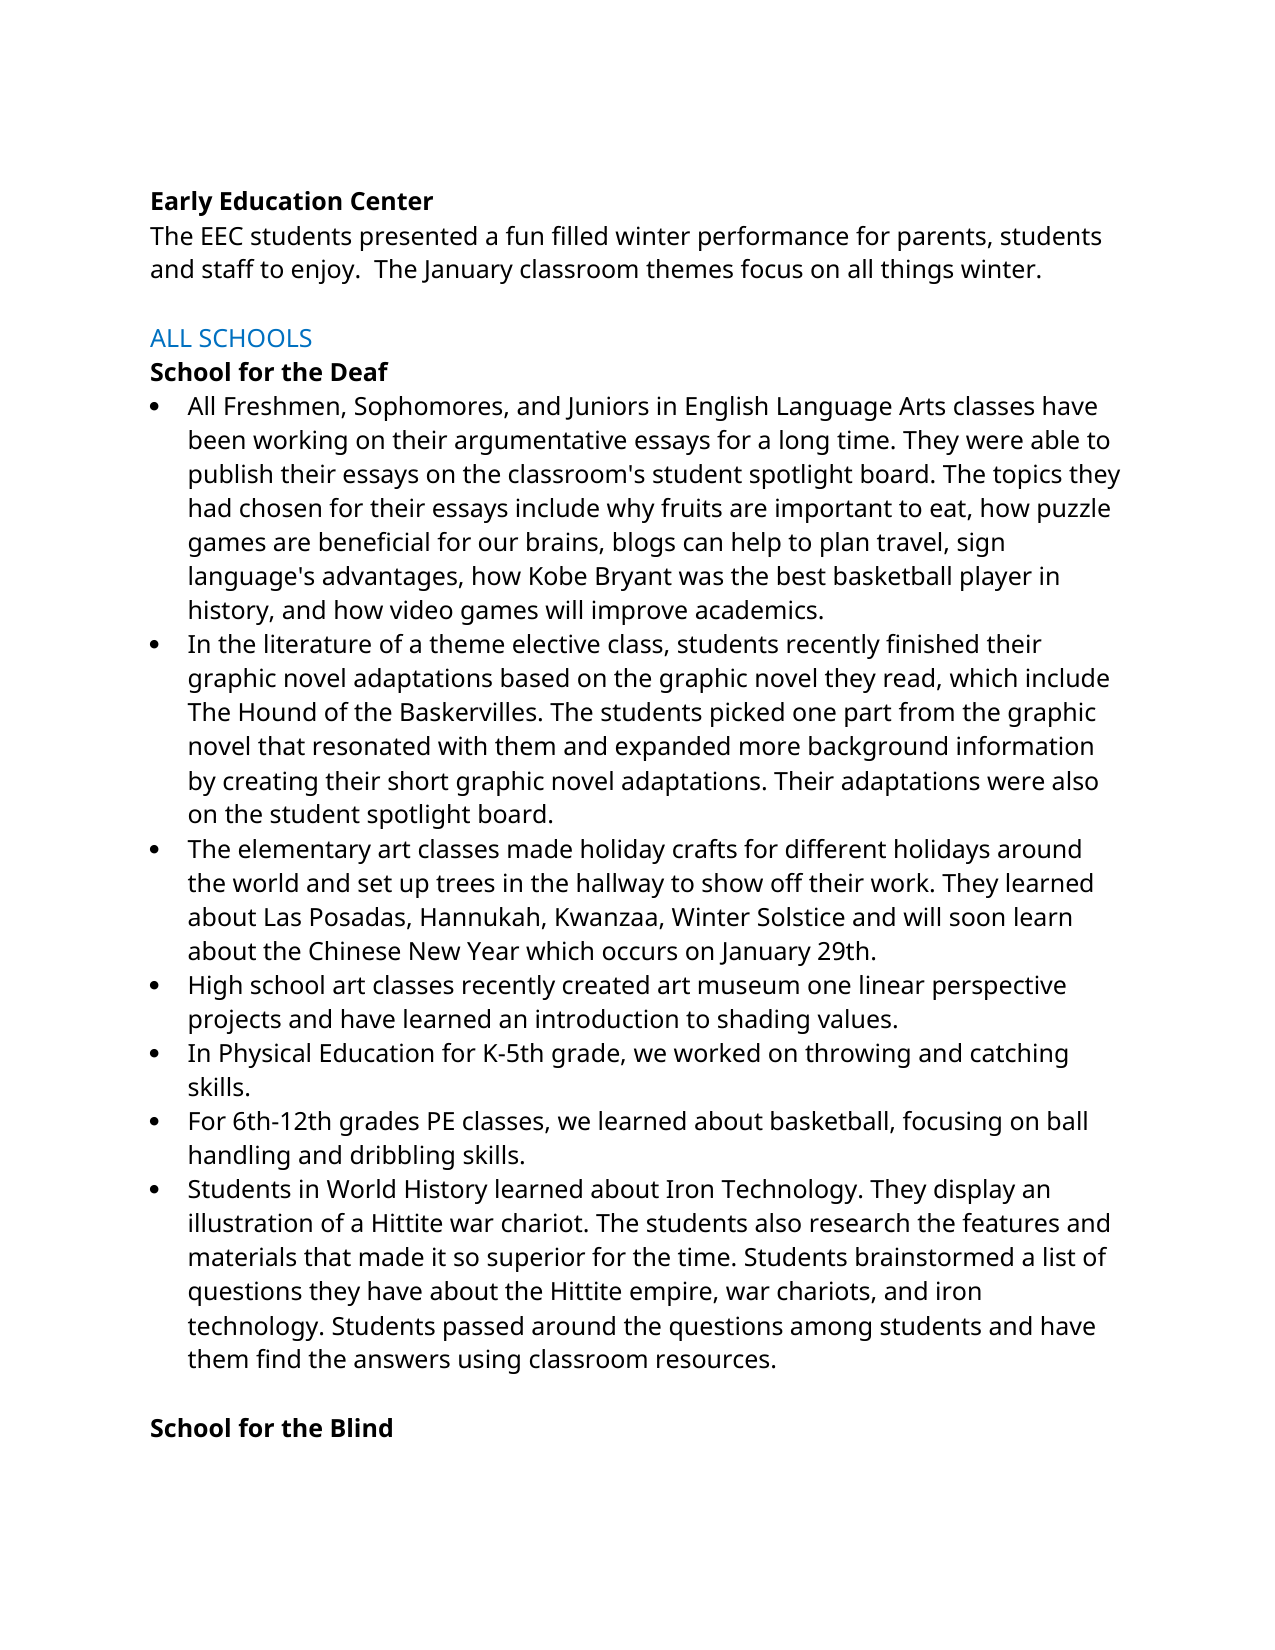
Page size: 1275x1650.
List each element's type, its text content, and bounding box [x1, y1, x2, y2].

list In Physical Education for K-5th grade, we worked on throwing and catching skills. [150, 1036, 1125, 1104]
subtitle School for the Blind [150, 1410, 1125, 1444]
list In the literature of a theme elective class, students recently finished their graphic novel adaptations based on the graphic novel they read, which include The Hound of the Baskervilles. The students picked one part from the graphic novel that resonated with them and expanded more background information by creating their short graphic novel adaptations. Their adaptations were also on the student spotlight board. [150, 627, 1125, 831]
list For 6th-12th grades PE classes, we learned about basketball, focusing on ball handling and dribbling skills. [150, 1104, 1125, 1172]
subtitle School for the Deaf [150, 354, 1125, 388]
subtitle Early Education Center [150, 184, 1125, 218]
text The EEC students presented a fun filled winter performance for parents, students and staff to enjoy. The January classroom themes focus on all things winter. [150, 218, 1125, 286]
list All Freshmen, Sophomores, and Juniors in English Language Arts classes have been working on their argumentative essays for a long time. They were able to publish their essays on the classroom's student spotlight board. The topics they had chosen for their essays include why fruits are important to eat, how puzzle games are beneficial for our brains, blogs can help to plan travel, sign language's advantages, how Kobe Bryant was the best basketball player in history, and how video games will improve academics. [150, 388, 1125, 627]
subtitle ALL SCHOOLS [150, 320, 1125, 354]
list The elementary art classes made holiday crafts for different holidays around the world and set up trees in the hallway to show off their work. They learned about Las Posadas, Hannukah, Kwanzaa, Winter Solstice and will soon learn about the Chinese New Year which occurs on January 29th. [150, 831, 1125, 967]
list Students in World History learned about Iron Technology. They display an illustration of a Hittite war chariot. The students also research the features and materials that made it so superior for the time. Students brainstormed a list of questions they have about the Hittite empire, war chariots, and iron technology. Students passed around the questions among students and have them find the answers using classroom resources. [150, 1172, 1125, 1376]
list High school art classes recently created art museum one linear perspective projects and have learned an introduction to shading values. [150, 967, 1125, 1036]
